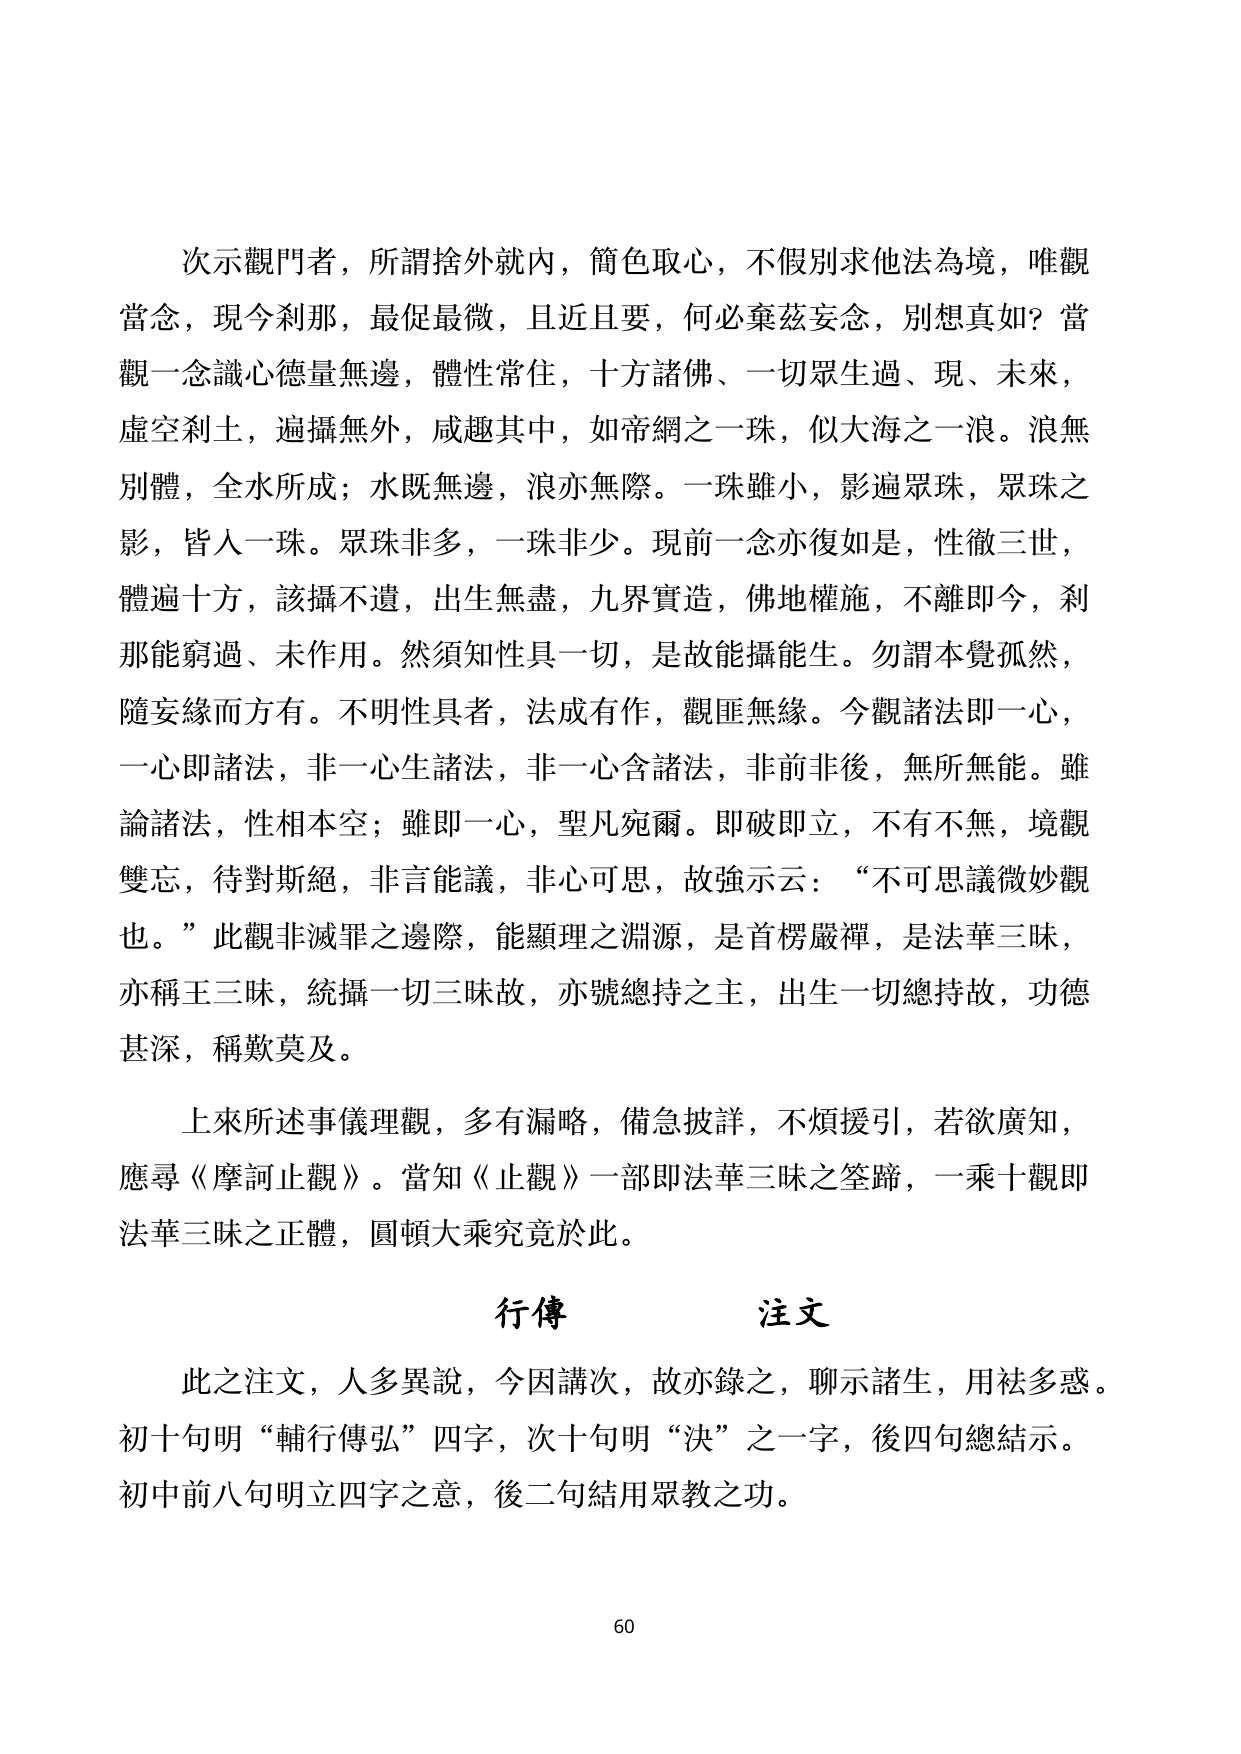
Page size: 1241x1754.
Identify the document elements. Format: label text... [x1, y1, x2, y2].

subtitle 釋《輔行傳弘決》題下注文 [118, 1288, 1092, 1332]
text 此之注文，人多異說，今因講次，故亦錄之，聊示諸生，用袪多惑。初十句明“輔行傳弘”四字，次十句明“決”之一字，後四句總結示。初中前八句明立四字之意，後二句結用眾教之功。 [118, 1348, 1092, 1517]
text 次示觀門者，所謂捨外就內，簡色取心，不假別求他法為境，唯觀當念，現今剎那，最促最微，且近且要，何必棄茲妄念，別想真如？當觀一念識心德量無邊，體性常住，十方諸佛、一切眾生過、現、未來，虛空剎土，遍攝無外，咸趣其中，如帝網之一珠，似大海之一浪。浪無別體，全水所成；水既無邊，浪亦無際。一珠雖小，影遍眾珠，眾珠之影，皆入一珠。眾珠非多，一珠非少。現前一念亦復如是，性徹三世，體遍十方，該攝不遺，出生無盡，九界實造，佛地權施，不離即今，剎那能窮過、未作用。然須知性具一切，是故能攝能生。勿謂本覺孤然，隨妄緣而方有。不明性具者，法成有作，觀匪無緣。今觀諸法即一心，一心即諸法，非一心生諸法，非一心含諸法，非前非後，無所無能。雖論諸法，性相本空；雖即一心，聖凡宛爾。即破即立，不有不無，境觀雙忘，待對斯絕，非言能議，非心可思，故強示云：“不可思議微妙觀也。”此觀非滅罪之邊際，能顯理之淵源，是首楞嚴禪，是法華三昧，亦稱王三昧，統攝一切三昧故，亦號總持之主，出生一切總持故，功德甚深，稱歎莫及。 [118, 227, 1092, 1071]
text 上來所述事儀理觀，多有漏略，備急披詳，不煩援引，若欲廣知，應尋《摩訶止觀》。當知《止觀》一部即法華三昧之筌蹄，一乘十觀即法華三昧之正體，圓頓大乘究竟於此。 [118, 1087, 1092, 1256]
